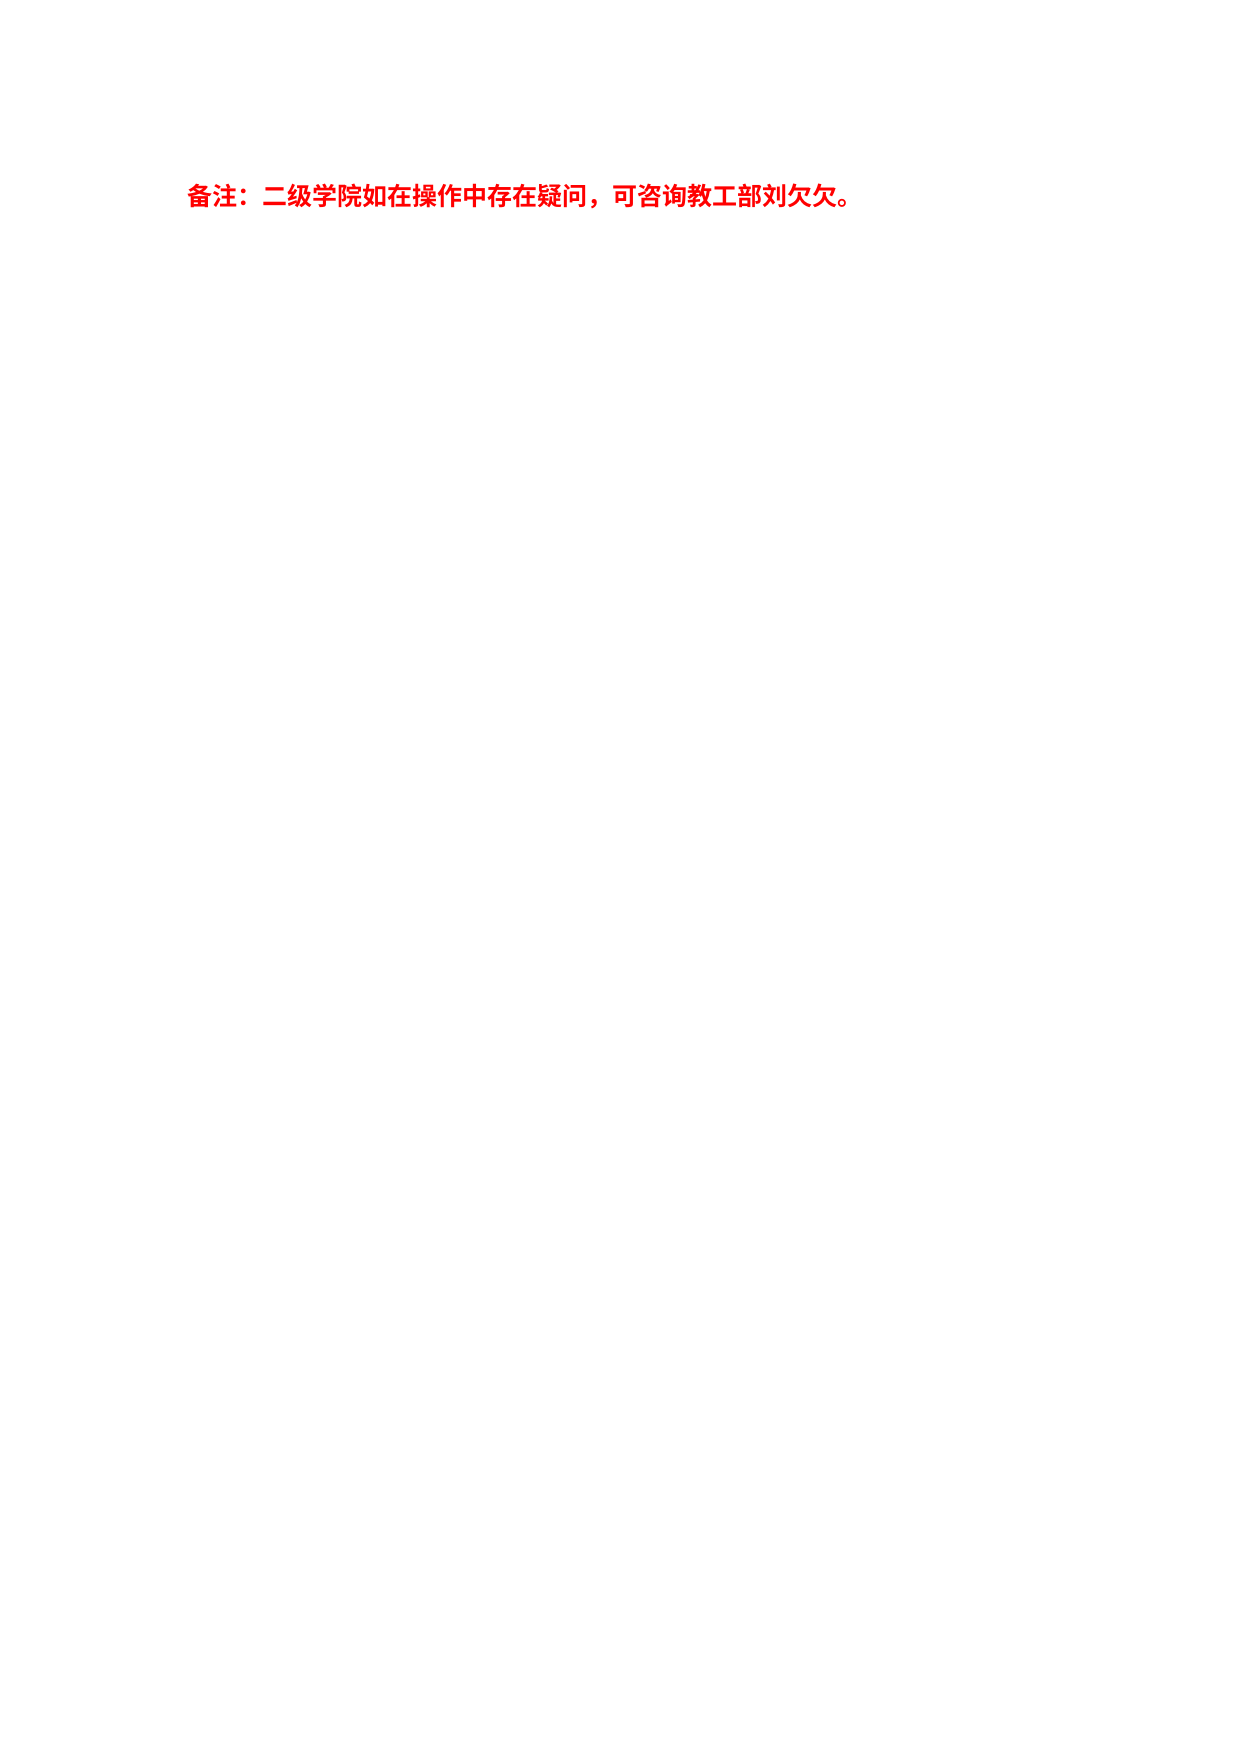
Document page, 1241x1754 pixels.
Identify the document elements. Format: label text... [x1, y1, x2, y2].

text 备注：二级学院如在操作中存在疑问，可咨询教工部刘欠欠。 [187, 162, 1053, 227]
